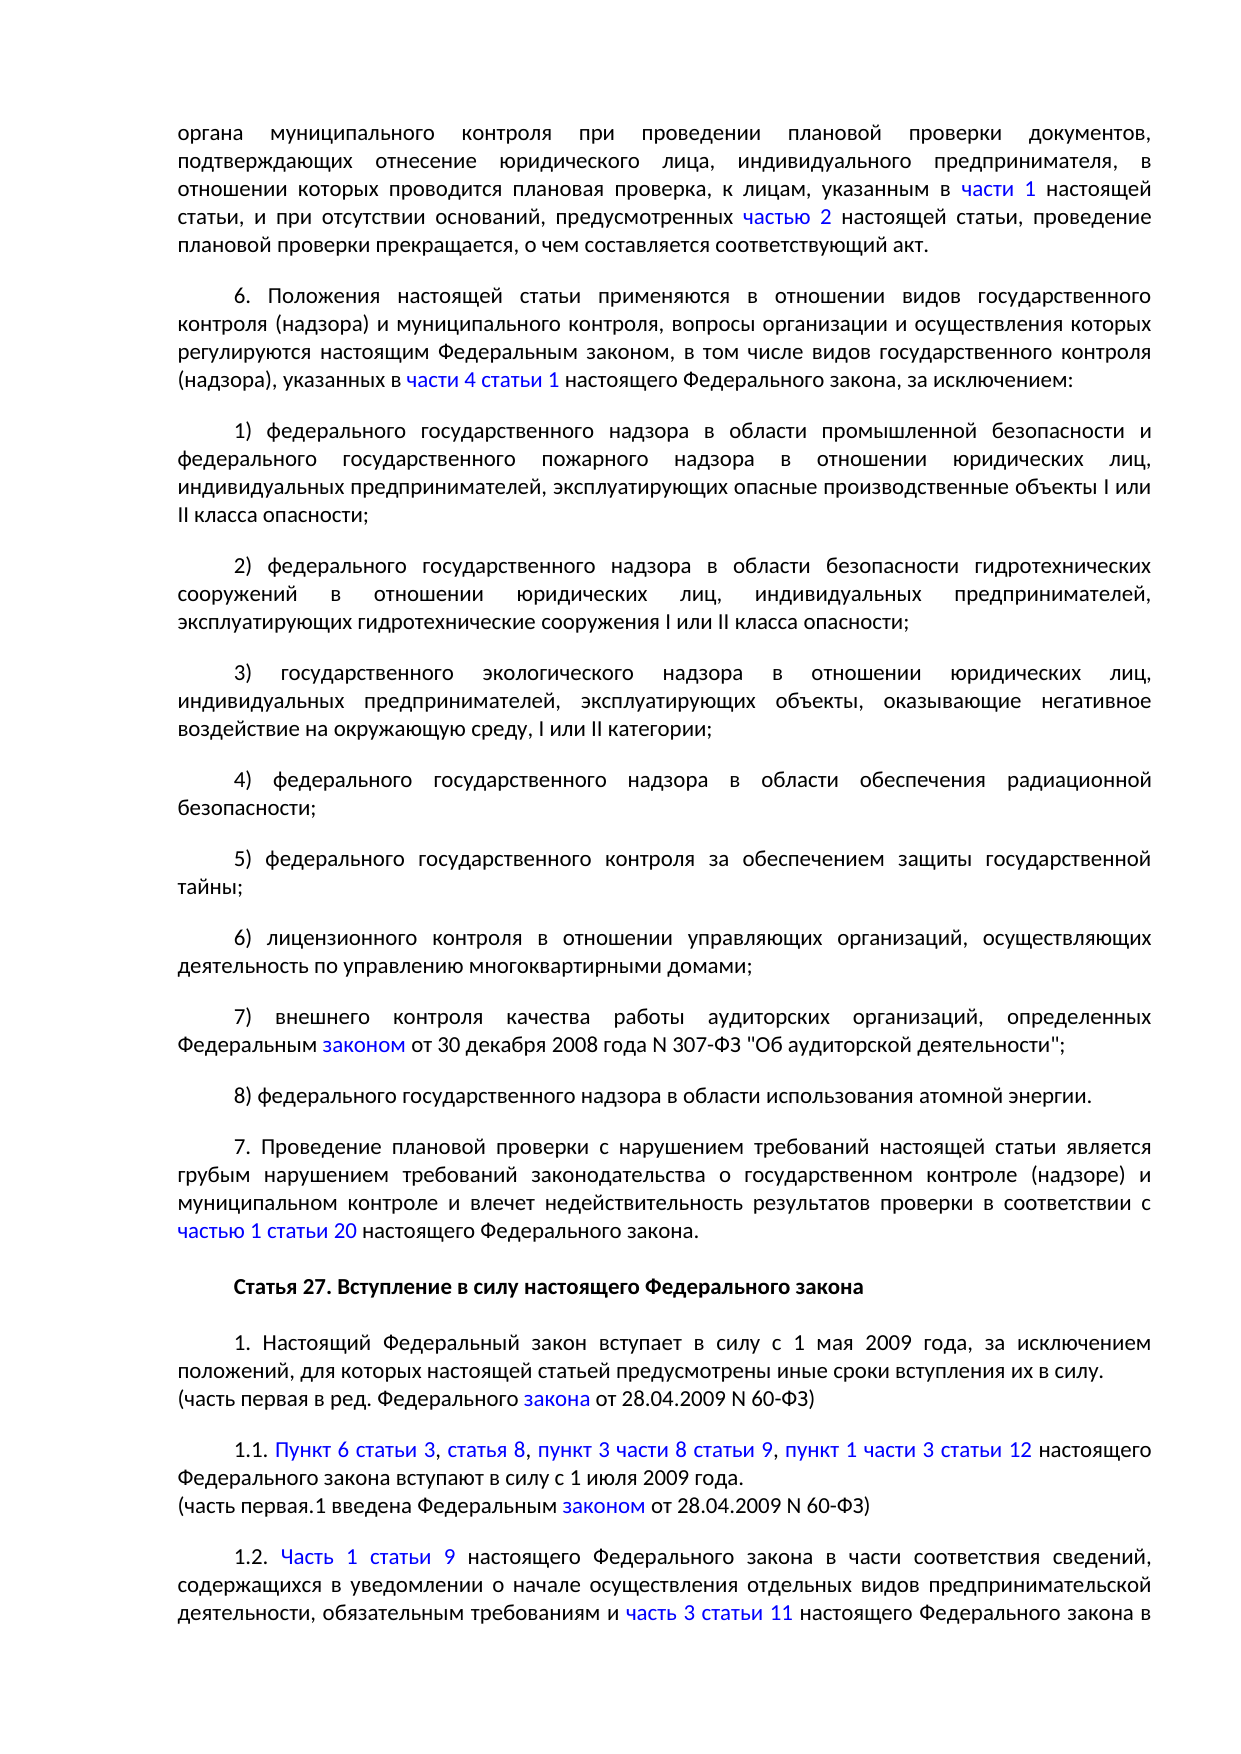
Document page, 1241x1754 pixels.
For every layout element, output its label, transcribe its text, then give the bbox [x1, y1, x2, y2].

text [177, 118, 1152, 258]
text 3) государственного экологического надзора в отношении юридических лиц, индивидуальных предпринимателей, эксплуатирующих объекты, оказывающие негативное воздействие на окружающую среду, I или II категории; [177, 658, 1152, 742]
text 7. Проведение плановой проверки с нарушением требований настоящей статьи является грубым нарушением требований законодательства о государственном контроле (надзоре) и муниципальном контроле и влечет недействительность результатов проверки в соответствии с частью 1 статьи 20 настоящего Федерального закона. [177, 1132, 1152, 1244]
text 8) федерального государственного надзора в области использования атомной энергии. [177, 1081, 1152, 1109]
text 6) лицензионного контроля в отношении управляющих организаций, осуществляющих деятельность по управлению многоквартирными домами; [177, 923, 1152, 979]
text 4) федерального государственного надзора в области обеспечения радиационной безопасности; [177, 765, 1152, 821]
text 1) федерального государственного надзора в области промышленной безопасности и федерального государственного пожарного надзора в отношении юридических лиц, индивидуальных предпринимателей, эксплуатирующих опасные производственные объекты I или II класса опасности; [177, 416, 1152, 528]
text 1. Настоящий Федеральный закон вступает в силу с 1 мая 2009 года, за исключением положений, для которых настоящей статьей предусмотрены иные сроки вступления их в силу. [177, 1328, 1152, 1384]
title Статья 27. Вступление в силу настоящего Федерального закона [177, 1272, 1152, 1300]
text (часть первая.1 введена Федеральным законом от 28.04.2009 N 60-ФЗ) [177, 1491, 1152, 1519]
text 7) внешнего контроля качества работы аудиторских организаций, определенных Федеральным законом от 30 декабря 2008 года N 307-ФЗ "Об аудиторской деятельности"; [177, 1002, 1152, 1058]
text 2) федерального государственного надзора в области безопасности гидротехнических сооружений в отношении юридических лиц, индивидуальных предпринимателей, эксплуатирующих гидротехнические сооружения I или II класса опасности; [177, 551, 1152, 635]
text 6. Положения настоящей статьи применяются в отношении видов государственного контроля (надзора) и муниципального контроля, вопросы организации и осуществления которых регулируются настоящим Федеральным законом, в том числе видов государственного контроля (надзора), указанных в части 4 статьи 1 настоящего Федерального закона, за исключением: [177, 281, 1152, 393]
text 1.1. Пункт 6 статьи 3, статья 8, пункт 3 части 8 статьи 9, пункт 1 части 3 статьи 12 настоящего Федерального закона вступают в силу с 1 июля 2009 года. [177, 1435, 1152, 1491]
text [177, 1542, 1152, 1626]
text (часть первая в ред. Федерального закона от 28.04.2009 N 60-ФЗ) [177, 1384, 1152, 1412]
text 5) федерального государственного контроля за обеспечением защиты государственной тайны; [177, 844, 1152, 900]
